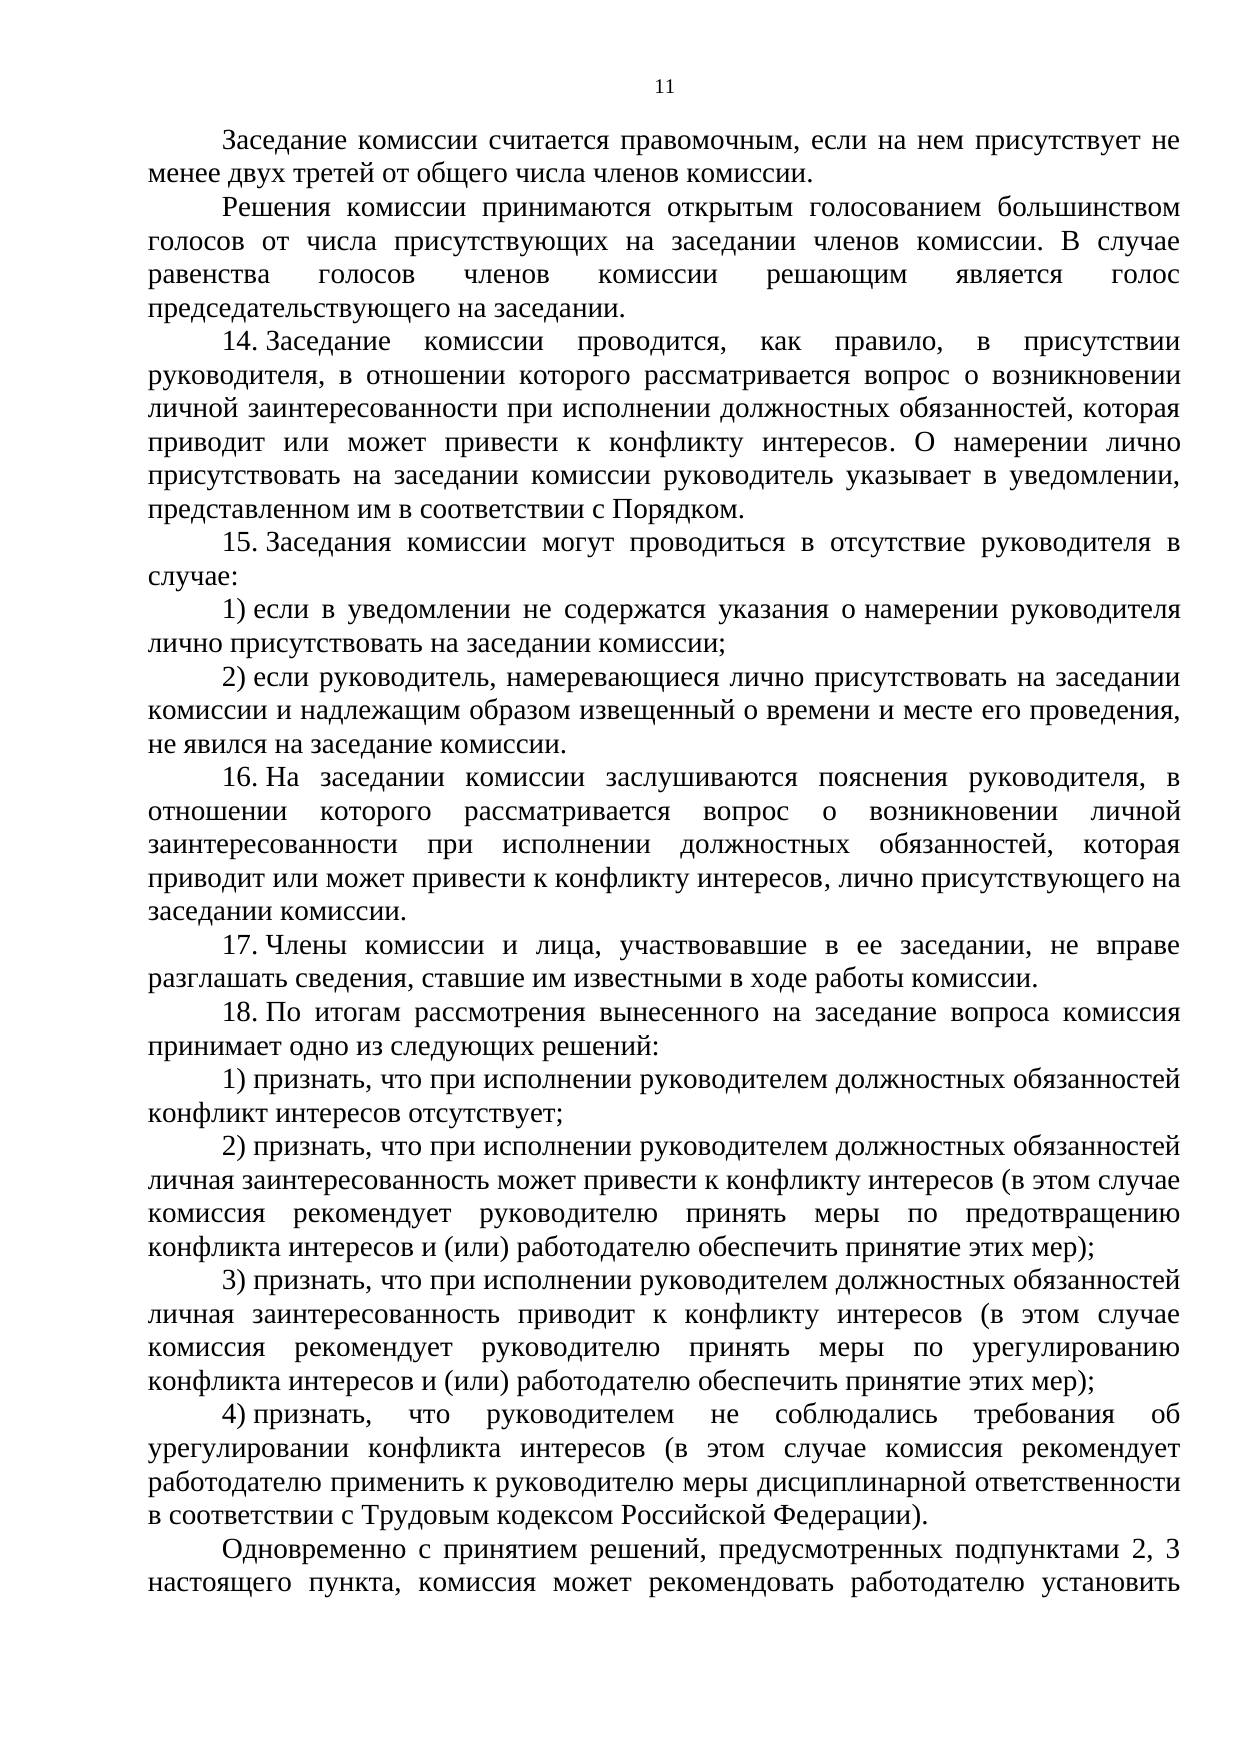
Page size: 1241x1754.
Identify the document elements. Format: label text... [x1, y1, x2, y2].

text 2) признать, что при исполнении руководителем должностных обязанностей личная заинтересованность может привести к конфликту интересов (в этом случае комиссия рекомендует руководителю принять меры по предотвращению конфликта интересов и (или) работодателю обеспечить принятие этих мер); [148, 1128, 1181, 1262]
text 2) если руководитель, намеревающиеся лично присутствовать на заседании комиссии и надлежащим образом извещенный о времени и месте его проведения, не явился на заседание комиссии. [148, 659, 1181, 759]
text 16. На заседании комиссии заслушиваются пояснения руководителя, в отношении которого рассматривается вопрос о возникновении личной заинтересованности при исполнении должностных обязанностей, которая приводит или может привести к конфликту интересов, лично присутствующего на заседании комиссии. [148, 759, 1181, 927]
text 18. По итогам рассмотрения вынесенного на заседание вопроса комиссия принимает одно из следующих решений: [148, 994, 1181, 1061]
text 17. Члены комиссии и лица, участвовавшие в ее заседании, не вправе разглашать сведения, ставшие им известными в ходе работы комиссии. [148, 927, 1181, 994]
text 1) если в уведомлении не содержатся указания о намерении руководителя лично присутствовать на заседании комиссии; [148, 592, 1181, 659]
text Решения комиссии принимаются открытым голосованием большинством голосов от числа присутствующих на заседании членов комиссии. В случае равенства голосов членов комиссии решающим является голос председательствующего на заседании. [148, 189, 1181, 323]
text 15. Заседания комиссии могут проводиться в отсутствие руководителя в случае: [148, 524, 1181, 592]
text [148, 1531, 1181, 1598]
text 4) признать, что руководителем не соблюдались требования об урегулировании конфликта интересов (в этом случае комиссия рекомендует работодателю применить к руководителю меры дисциплинарной ответственности в соответствии с Трудовым кодексом Российской Федерации). [148, 1397, 1181, 1531]
text 1) признать, что при исполнении руководителем должностных обязанностей конфликт интересов отсутствует; [148, 1061, 1181, 1128]
text Заседание комиссии считается правомочным, если на нем присутствует не менее двух третей от общего числа членов комиссии. [148, 122, 1181, 189]
text 14. Заседание комиссии проводится, как правило, в присутствии руководителя, в отношении которого рассматривается вопрос о возникновении личной заинтересованности при исполнении должностных обязанностей, которая приводит или может привести к конфликту интересов. О намерении лично присутствовать на заседании комиссии руководитель указывает в уведомлении, представленном им в соответствии с Порядком. [148, 323, 1181, 524]
text 3) признать, что при исполнении руководителем должностных обязанностей личная заинтересованность приводит к конфликту интересов (в этом случае комиссия рекомендует руководителю принять меры по урегулированию конфликта интересов и (или) работодателю обеспечить принятие этих мер); [148, 1262, 1181, 1397]
